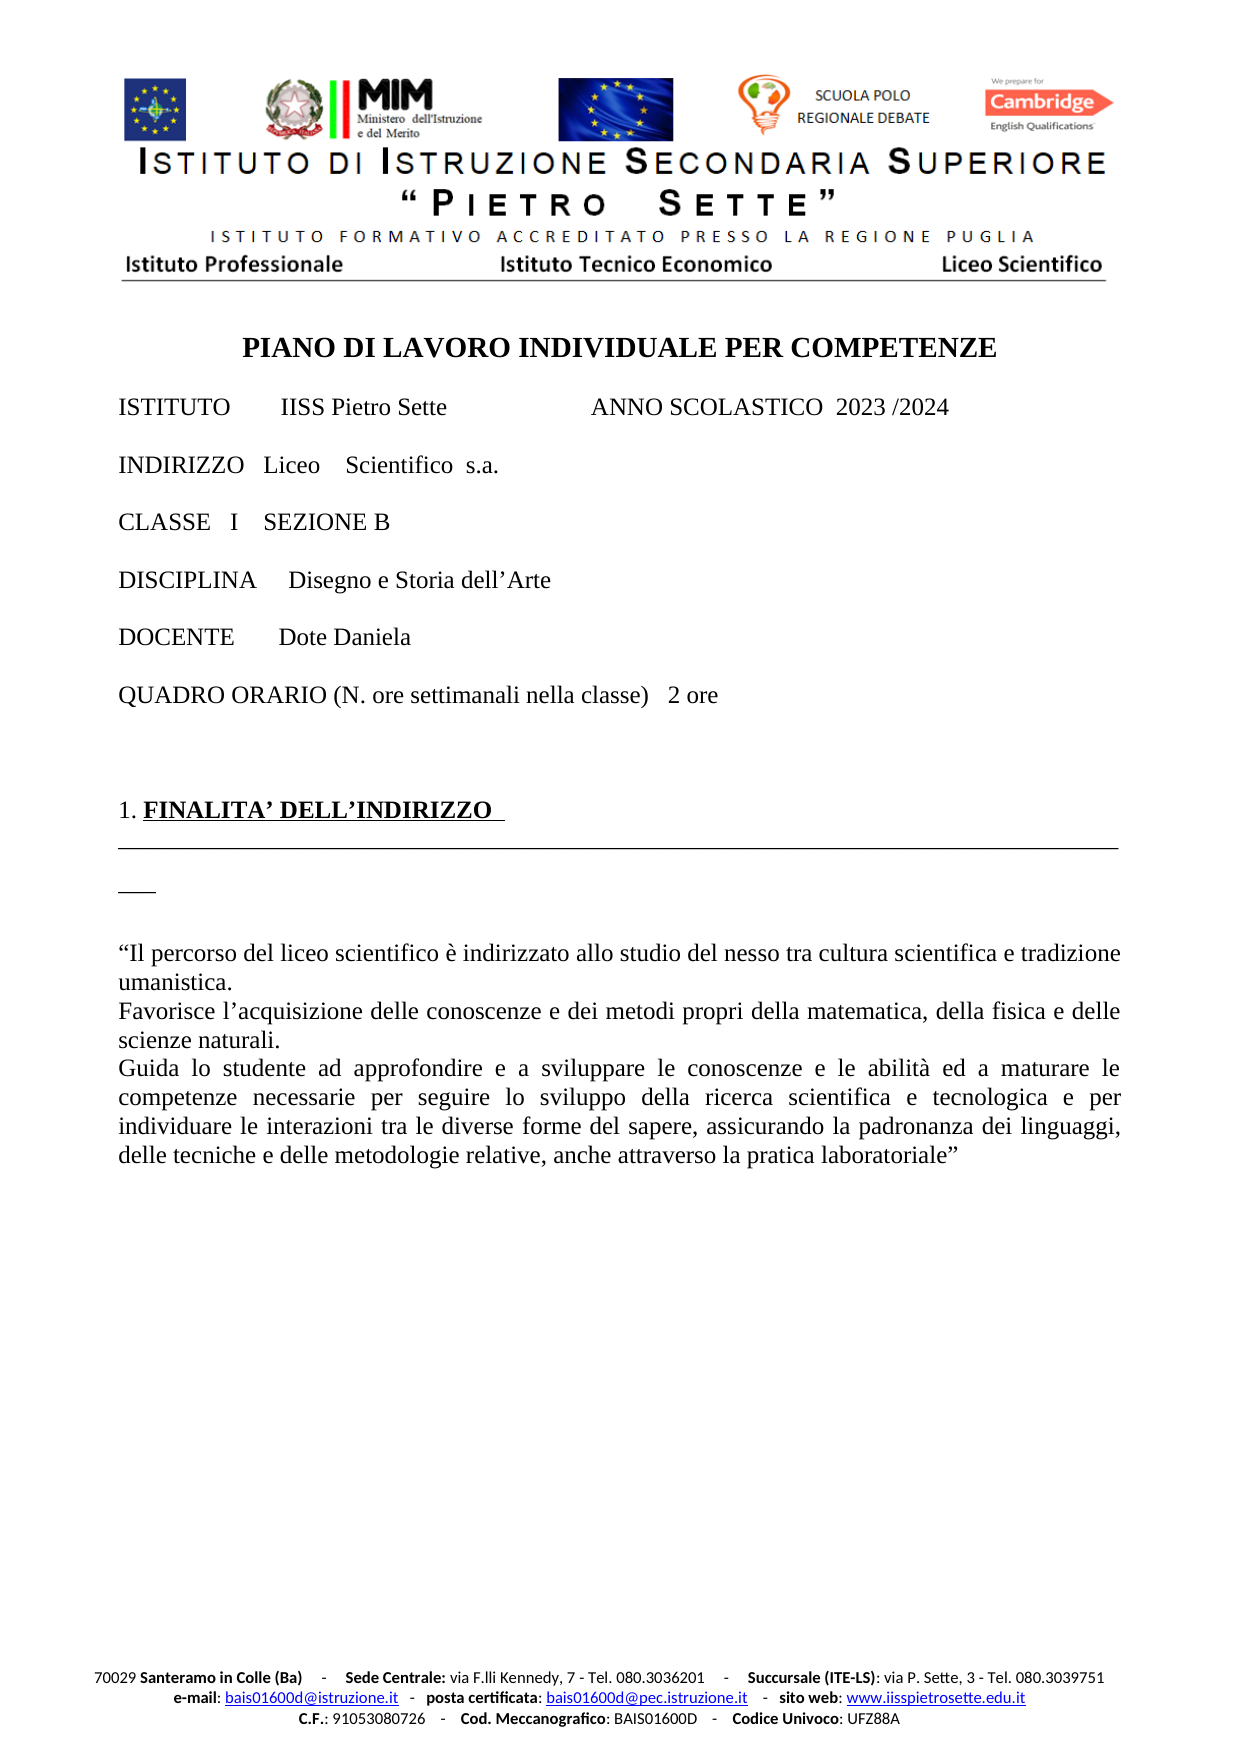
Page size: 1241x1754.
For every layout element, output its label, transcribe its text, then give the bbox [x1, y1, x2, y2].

text DOCENTE Dote Daniela [118, 622, 1122, 651]
text PIANO DI LAVORO INDIVIDUALE PER COMPETENZE [118, 330, 1122, 363]
text QUADRO ORARIO (N. ore settimanali nella classe) 2 ore [118, 680, 1122, 708]
text ___________________________________________________________________________________ [118, 823, 1122, 895]
text Guida lo studente ad approfondire e a sviluppare le conoscenze e le abilità ed a maturare le competenze necessarie per seguire lo sviluppo della ricerca scientifica e tecnologica e per individuare le interazioni tra le diverse forme del sapere, assicurando la padronanza dei linguaggi, delle tecniche e delle metodologie relative, anche attraverso la pratica laboratoriale” [118, 1053, 1122, 1168]
text INDIRIZZO Liceo Scientifico s.a. [118, 450, 1122, 478]
text Favorisce l’acquisizione delle conoscenze e dei metodi propri della matematica, della fisica e delle scienze naturali. [118, 996, 1122, 1053]
text “Il percorso del liceo scientifico è indirizzato allo studio del nesso tra cultura scientifica e tradizione umanistica. [118, 938, 1122, 996]
text ISTITUTO IISS Pietro Sette ANNO SCOLASTICO 2023 /2024 [118, 392, 1122, 421]
text CLASSE I SEZIONE B [118, 507, 1122, 536]
picture [118, 73, 1123, 288]
text DISCIPLINA Disegno e Storia dell’Arte [118, 565, 1122, 593]
text 1. FINALITA’ DELL’INDIRIZZO [118, 795, 1122, 823]
